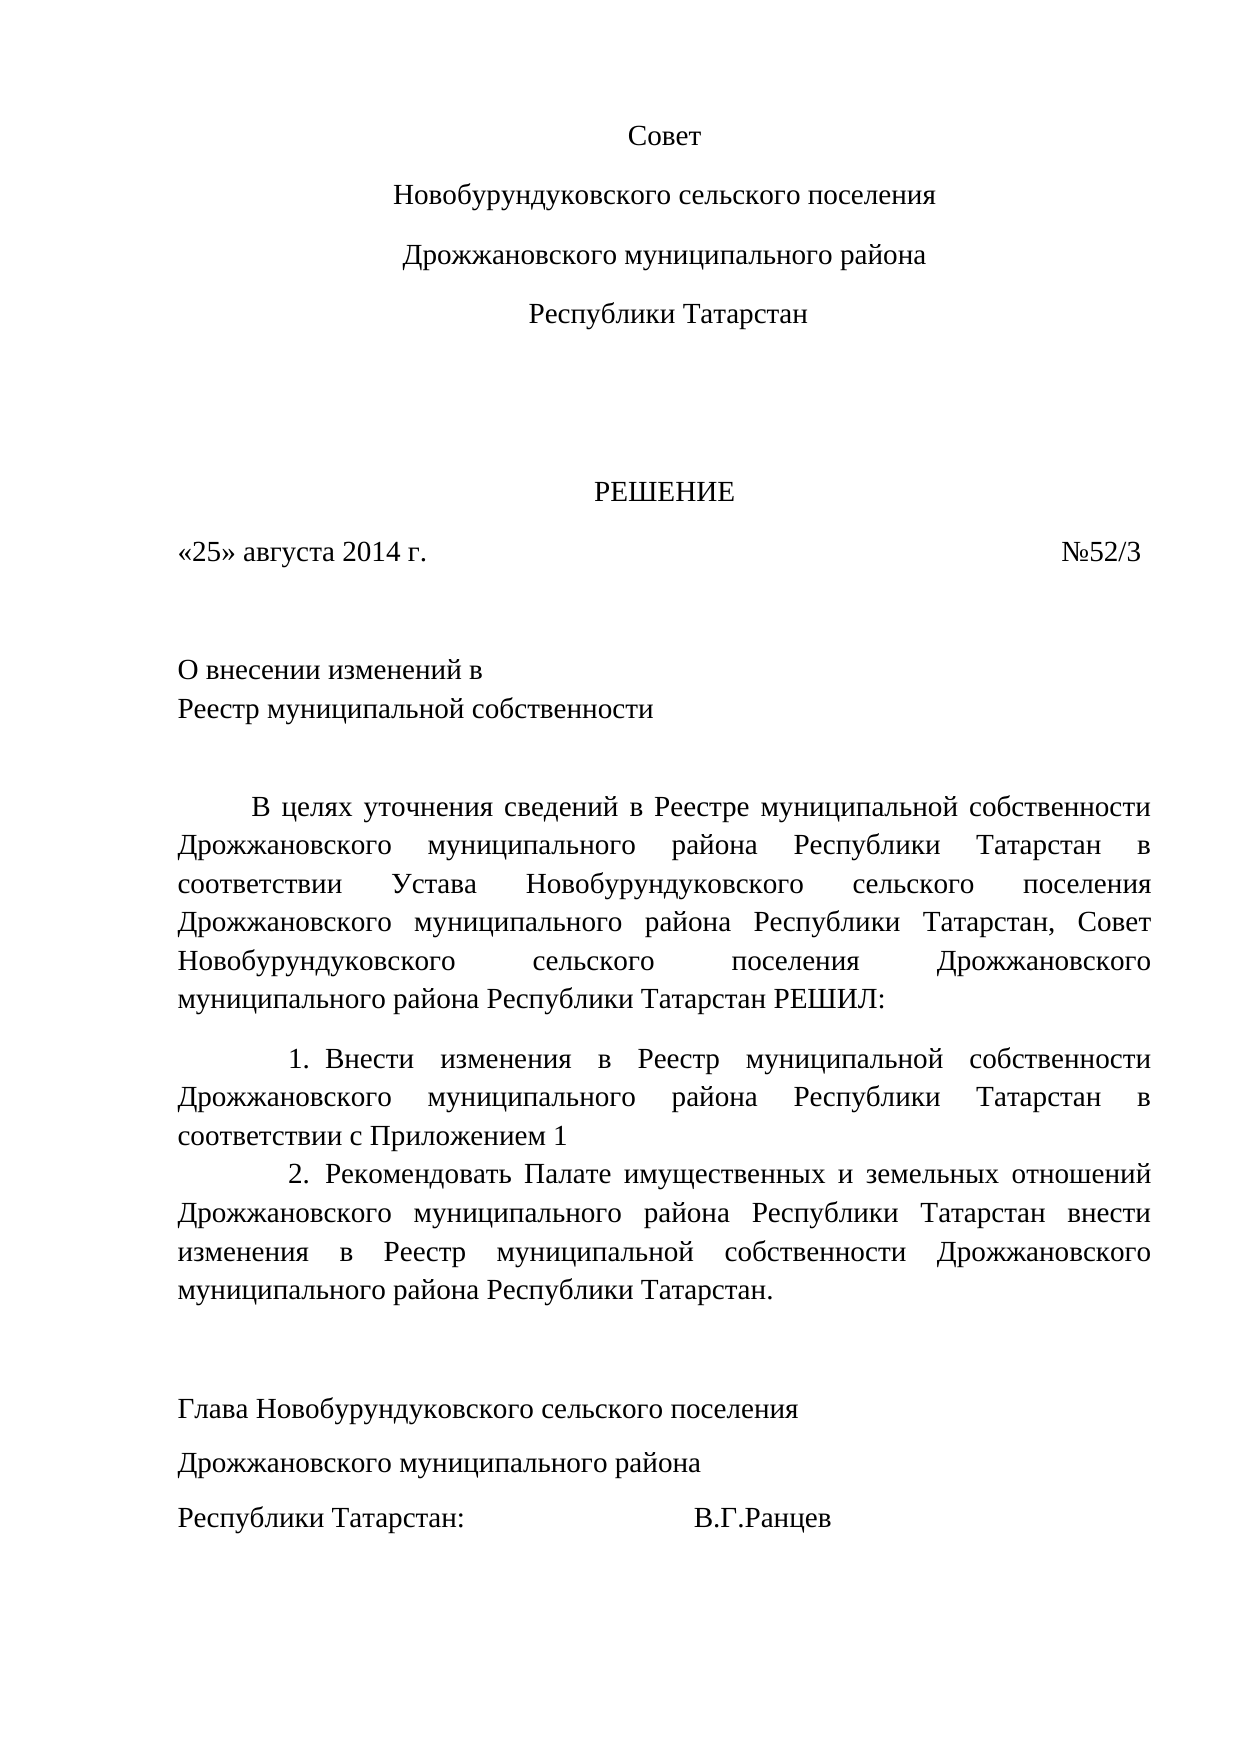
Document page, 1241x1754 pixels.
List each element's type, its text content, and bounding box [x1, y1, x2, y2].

text Совет [177, 118, 1152, 152]
text Глава Новобурундуковского сельского поселения [177, 1391, 1152, 1424]
text «25» августа 2014 г. №52/3 [177, 534, 1152, 567]
text РЕШЕНИЕ [177, 474, 1152, 508]
text Республики Татарстан [177, 296, 1152, 330]
text Дрожжановского муниципального района [177, 237, 1152, 270]
list Внести изменения в Реестр муниципальной собственности Дрожжановского муниципального района Республики Татарстан в соответствии с Приложением 1 [177, 1041, 1152, 1152]
text О внесении изменений в [177, 652, 1152, 686]
text Дрожжановского муниципального района [177, 1445, 1152, 1479]
list Рекомендовать Палате имущественных и земельных отношений Дрожжановского муниципального района Республики Татарстан внести изменения в Реестр муниципальной собственности Дрожжановского муниципального района Республики Татарстан. [177, 1157, 1152, 1306]
text В целях уточнения сведений в Реестре муниципальной собственности Дрожжановского муниципального района Республики Татарстан в соответствии Устава Новобурундуковского сельского поселения Дрожжановского муниципального района Республики Татарстан, Совет Новобурундуковского сельского поселения Дрожжановского муниципального района Республики Татарстан РЕШИЛ: [177, 789, 1152, 1015]
text Новобурундуковского сельского поселения [177, 177, 1152, 211]
text Республики Татарстан: В.Г.Ранцев [177, 1500, 1152, 1533]
text Реестр муниципальной собственности [177, 691, 1152, 724]
